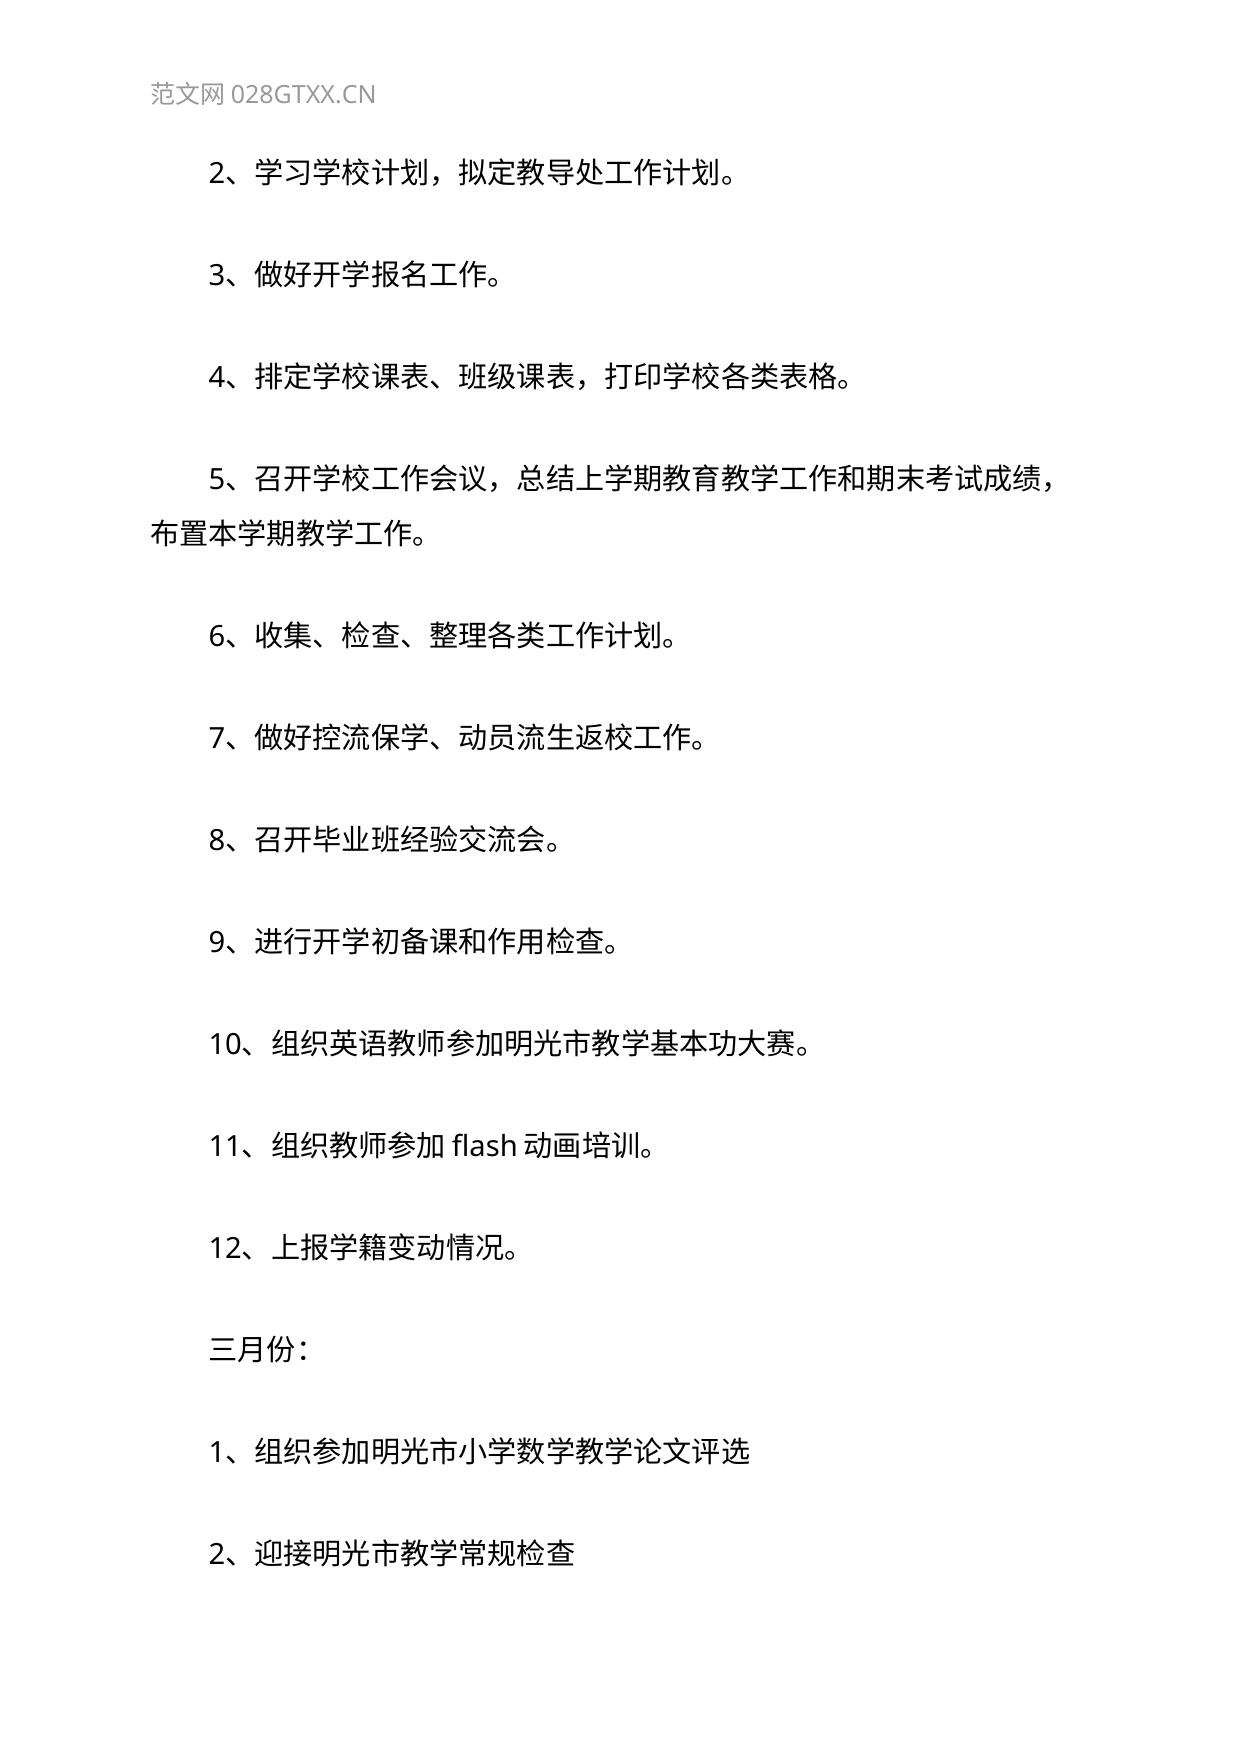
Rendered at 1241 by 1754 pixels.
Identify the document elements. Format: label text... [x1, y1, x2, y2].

text 11、组织教师参加flash动画培训。 [150, 1123, 1090, 1165]
text 10、组织英语教师参加明光市教学基本功大赛。 [150, 1021, 1090, 1063]
text 2、学习学校计划，拟定教导处工作计划。 [150, 150, 1090, 192]
text 8、召开毕业班经验交流会。 [150, 817, 1090, 859]
text 9、进行开学初备课和作用检查。 [150, 919, 1090, 961]
text 7、做好控流保学、动员流生返校工作。 [150, 715, 1090, 757]
text 3、做好开学报名工作。 [150, 252, 1090, 294]
text 5、召开学校工作会议，总结上学期教育教学工作和期末考试成绩，布置本学期教学工作。 [150, 456, 1090, 553]
text 三月份： [150, 1327, 1090, 1369]
text 4、排定学校课表、班级课表，打印学校各类表格。 [150, 354, 1090, 396]
text 12、上报学籍变动情况。 [150, 1224, 1090, 1267]
text 1、组织参加明光市小学数学教学论文评选 [150, 1428, 1090, 1471]
text 2、迎接明光市教学常规检查 [150, 1530, 1090, 1573]
text 6、收集、检查、整理各类工作计划。 [150, 613, 1090, 655]
